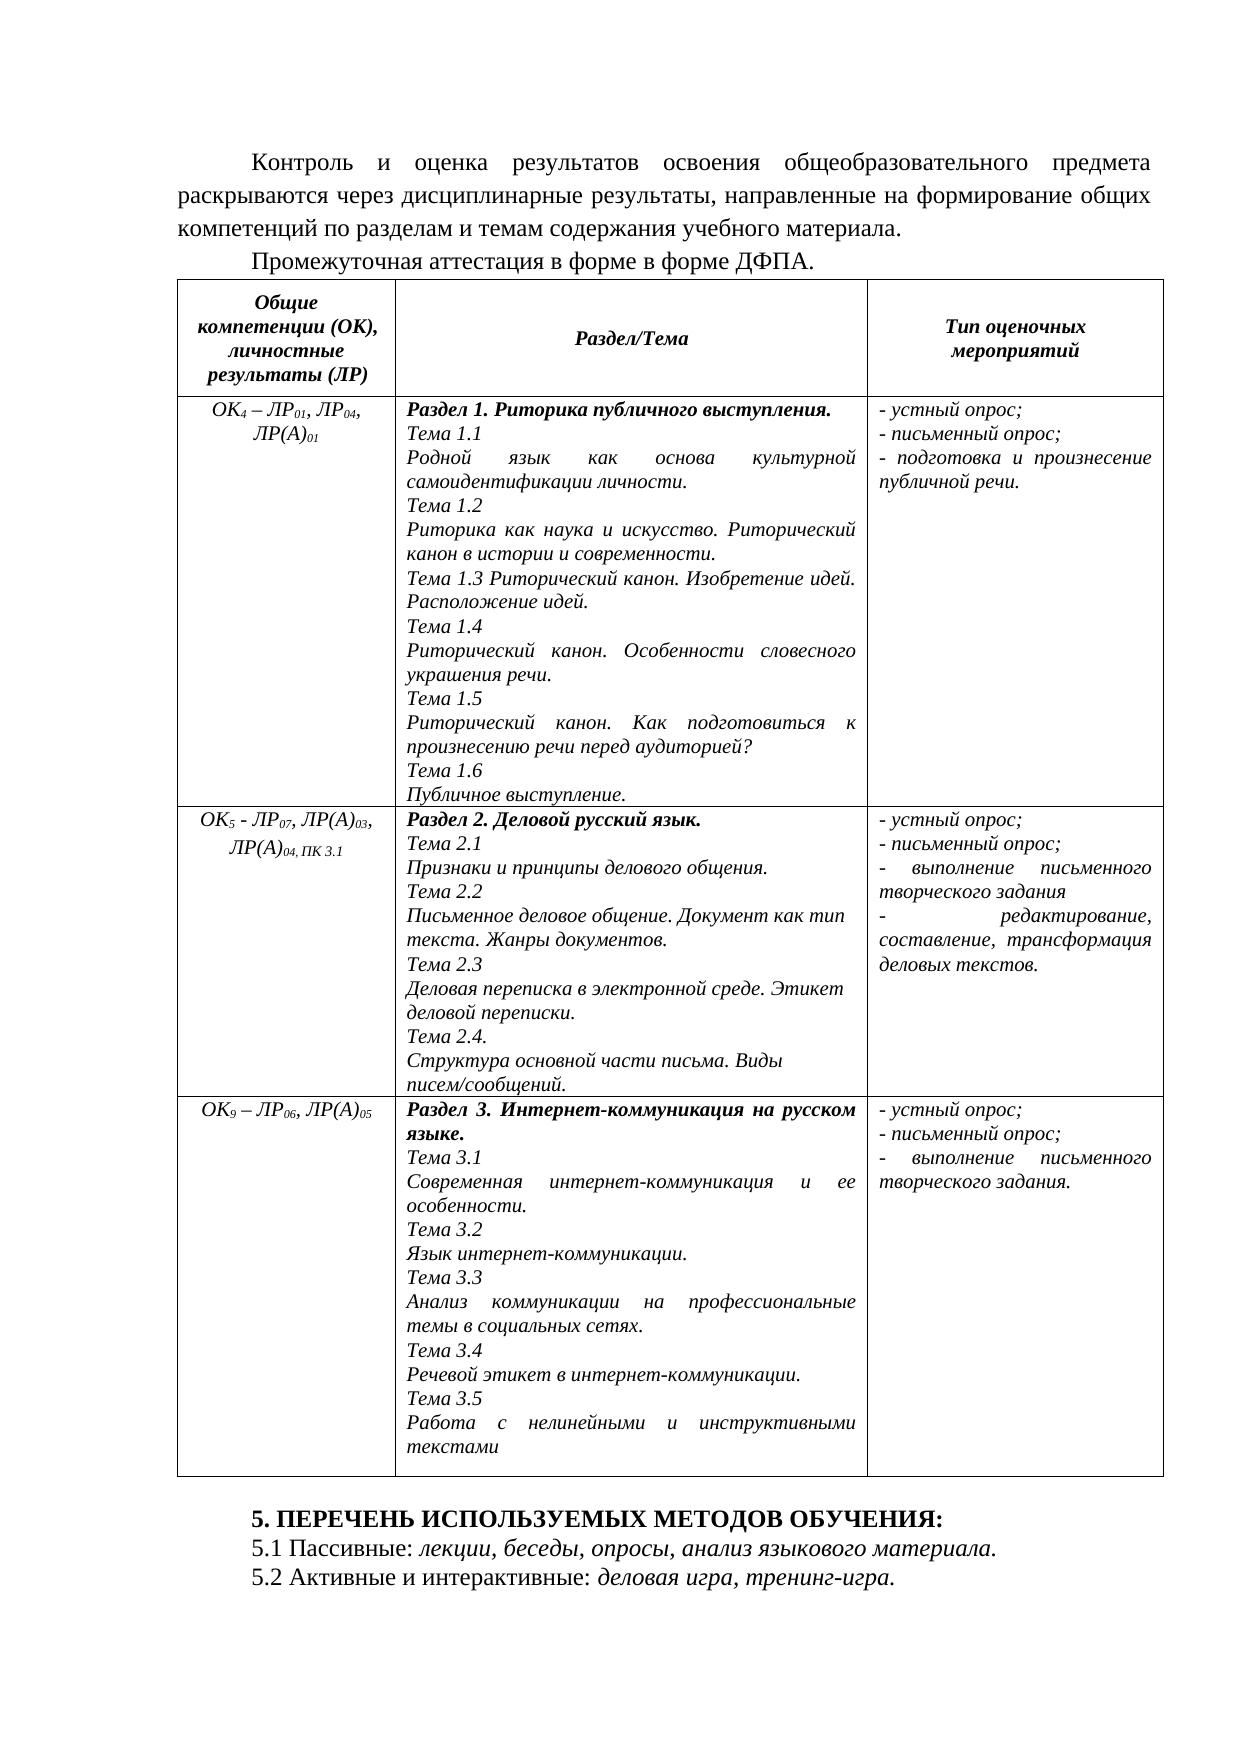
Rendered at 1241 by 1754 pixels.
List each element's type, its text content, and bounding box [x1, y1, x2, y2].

table_cell ОК9 – ЛР06, ЛР(А)05 [178, 1097, 395, 1476]
table_cell Раздел 2. Деловой русский язык. Тема 2.1 Признаки и принципы делового общения. Тема 2.2 Письменное деловое общение. Документ как тип текста. Жанры документов. Тема 2.3 Деловая переписка в электронной среде. Этикет деловой переписки. Тема 2.4. Структура основной части письма. Виды писем/сообщений. [396, 807, 867, 1096]
table_header Общие компетенции (ОК), личностные результаты (ЛР) [178, 280, 395, 396]
table_cell ОК5 - ЛР07, ЛР(А)03, ЛР(А)04, ПК 3.1 [178, 807, 395, 1096]
text 5.1 Пассивные: лекции, беседы, опросы, анализ языкового материала. [177, 1533, 1152, 1562]
table_cell - устный опрос; - письменный опрос; - выполнение письменного творческого задания - редактирование, составление, трансформация деловых текстов. [868, 807, 1163, 1096]
table_cell - устный опрос; - письменный опрос; - подготовка и произнесение публичной речи. [868, 397, 1163, 806]
table_cell ОК4 – ЛР01, ЛР04, ЛР(А)01 [178, 397, 395, 806]
table_cell Раздел 1. Риторика публичного выступления. Тема 1.1 Родной язык как основа культурной самоидентификации личности. Тема 1.2 Риторика как наука и искусство. Риторический канон в истории и современности. Тема 1.3 Риторический канон. Изобретение идей. Расположение идей. Тема 1.4 Риторический канон. Особенности словесного украшения речи. Тема 1.5 Риторический канон. Как подготовиться к произнесению речи перед аудиторией? Тема 1.6 Публичное выступление. [396, 397, 867, 806]
text Промежуточная аттестация в форме в форме ДФПА. [177, 246, 1152, 275]
text 5.2 Активные и интерактивные: деловая игра, тренинг-игра. [177, 1562, 1152, 1591]
text 5. ПЕРЕЧЕНЬ ИСПОЛЬЗУЕМЫХ МЕТОДОВ ОБУЧЕНИЯ: [177, 1504, 1152, 1533]
table_header Раздел/Тема [396, 280, 867, 396]
text Контроль и оценка результатов освоения общеобразовательного предмета раскрываются через дисциплинарные результаты, направленные на формирование общих компетенций по разделам и темам содержания учебного материала. [177, 147, 1152, 242]
table_cell - устный опрос; - письменный опрос; - выполнение письменного творческого задания. [868, 1097, 1163, 1476]
table_cell Раздел 3. Интернет-коммуникация на русском языке. Тема 3.1 Современная интернет-коммуникация и ее особенности. Тема 3.2 Язык интернет-коммуникации. Тема 3.3 Анализ коммуникации на профессиональные темы в социальных сетях. Тема 3.4 Речевой этикет в интернет-коммуникации. Тема 3.5 Работа с нелинейными и инструктивными текстами [396, 1097, 867, 1476]
table_header Тип оценочных мероприятий [868, 280, 1163, 396]
